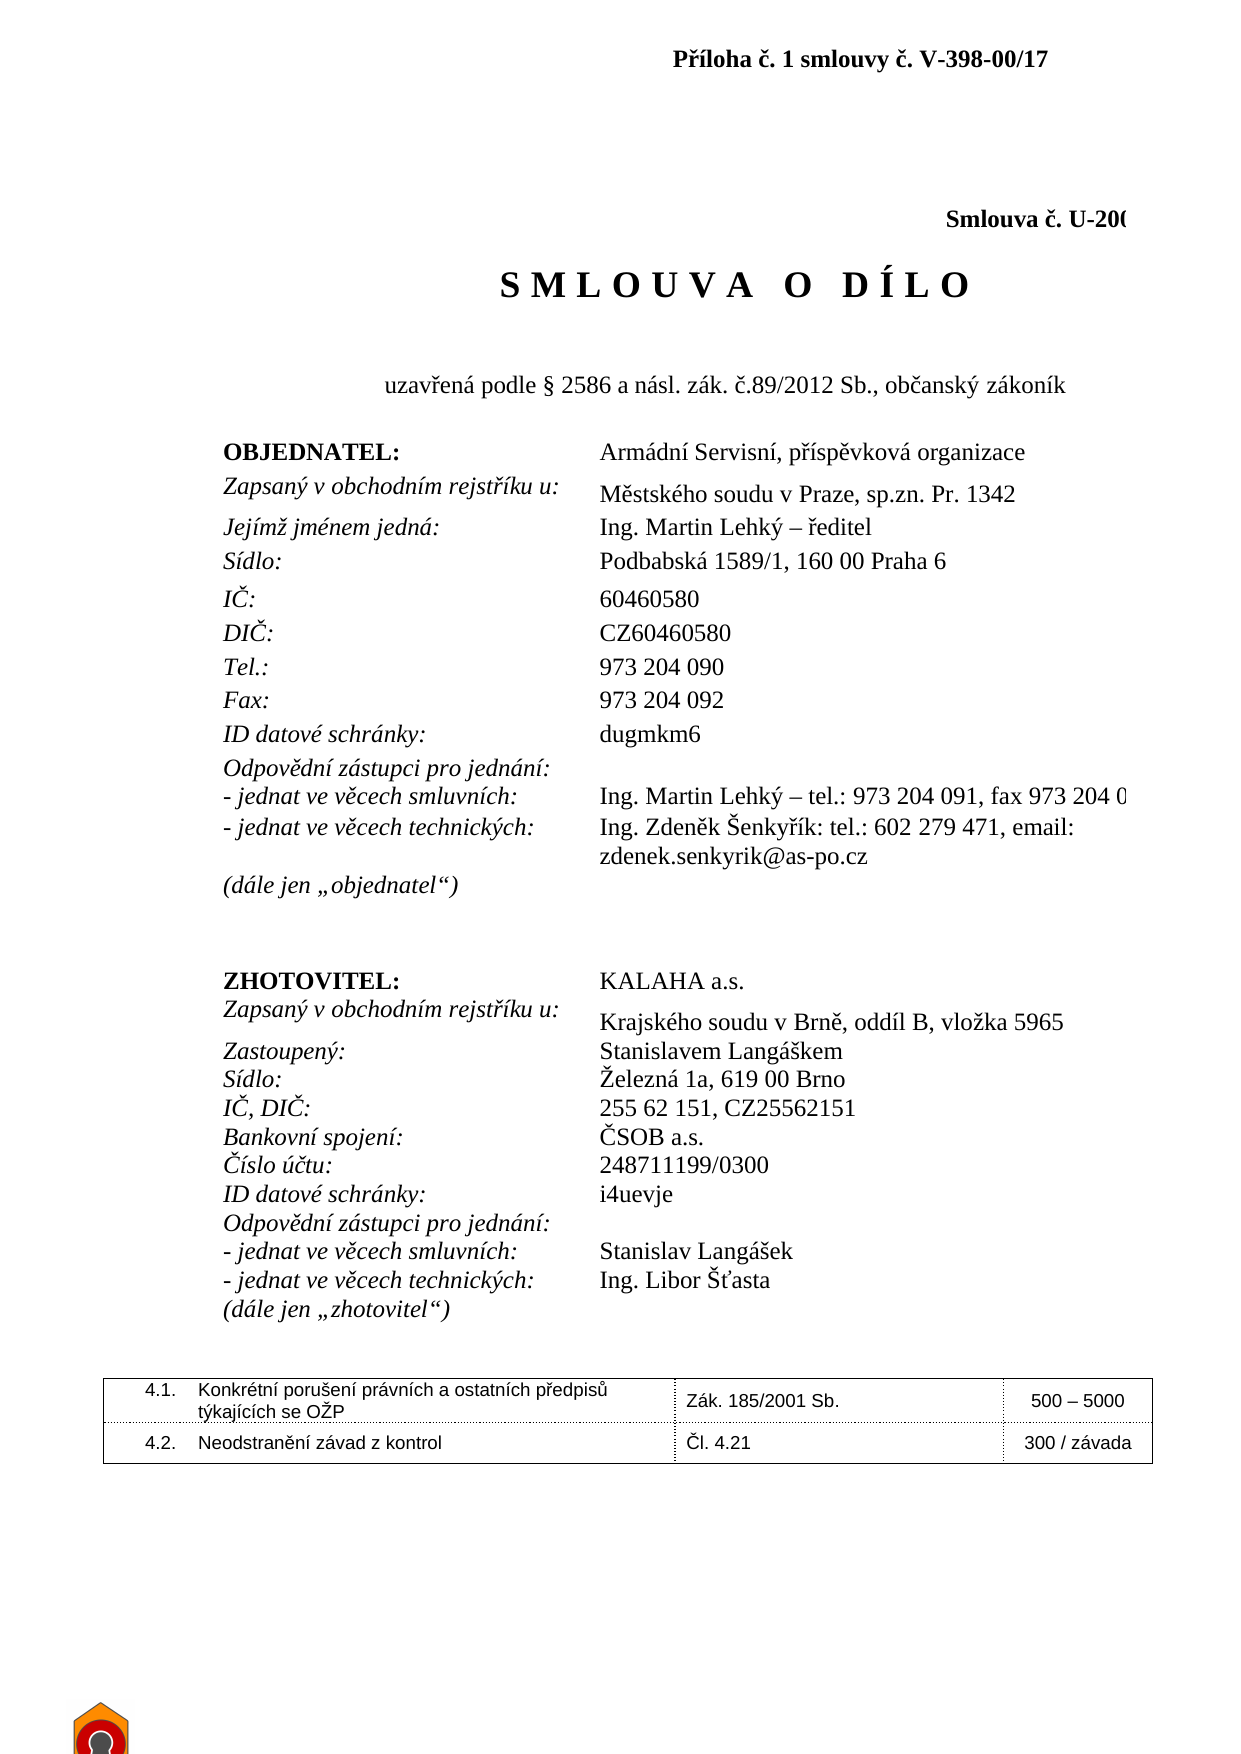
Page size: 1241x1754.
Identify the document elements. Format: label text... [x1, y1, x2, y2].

table_cell Konkrétní porušení právních a ostatních předpisů týkajících se OŽP [104, 1379, 675, 1422]
table_cell Čl. 4.21 [675, 1422, 1003, 1463]
table_cell 500 – 5000 [1004, 1379, 1152, 1422]
table_cell Zák. 185/2001 Sb. [675, 1379, 1003, 1422]
table_cell 300 / závada [1004, 1422, 1152, 1463]
table_cell Neodstranění závad z kontrol [104, 1422, 675, 1463]
picture [65, 1699, 136, 1754]
